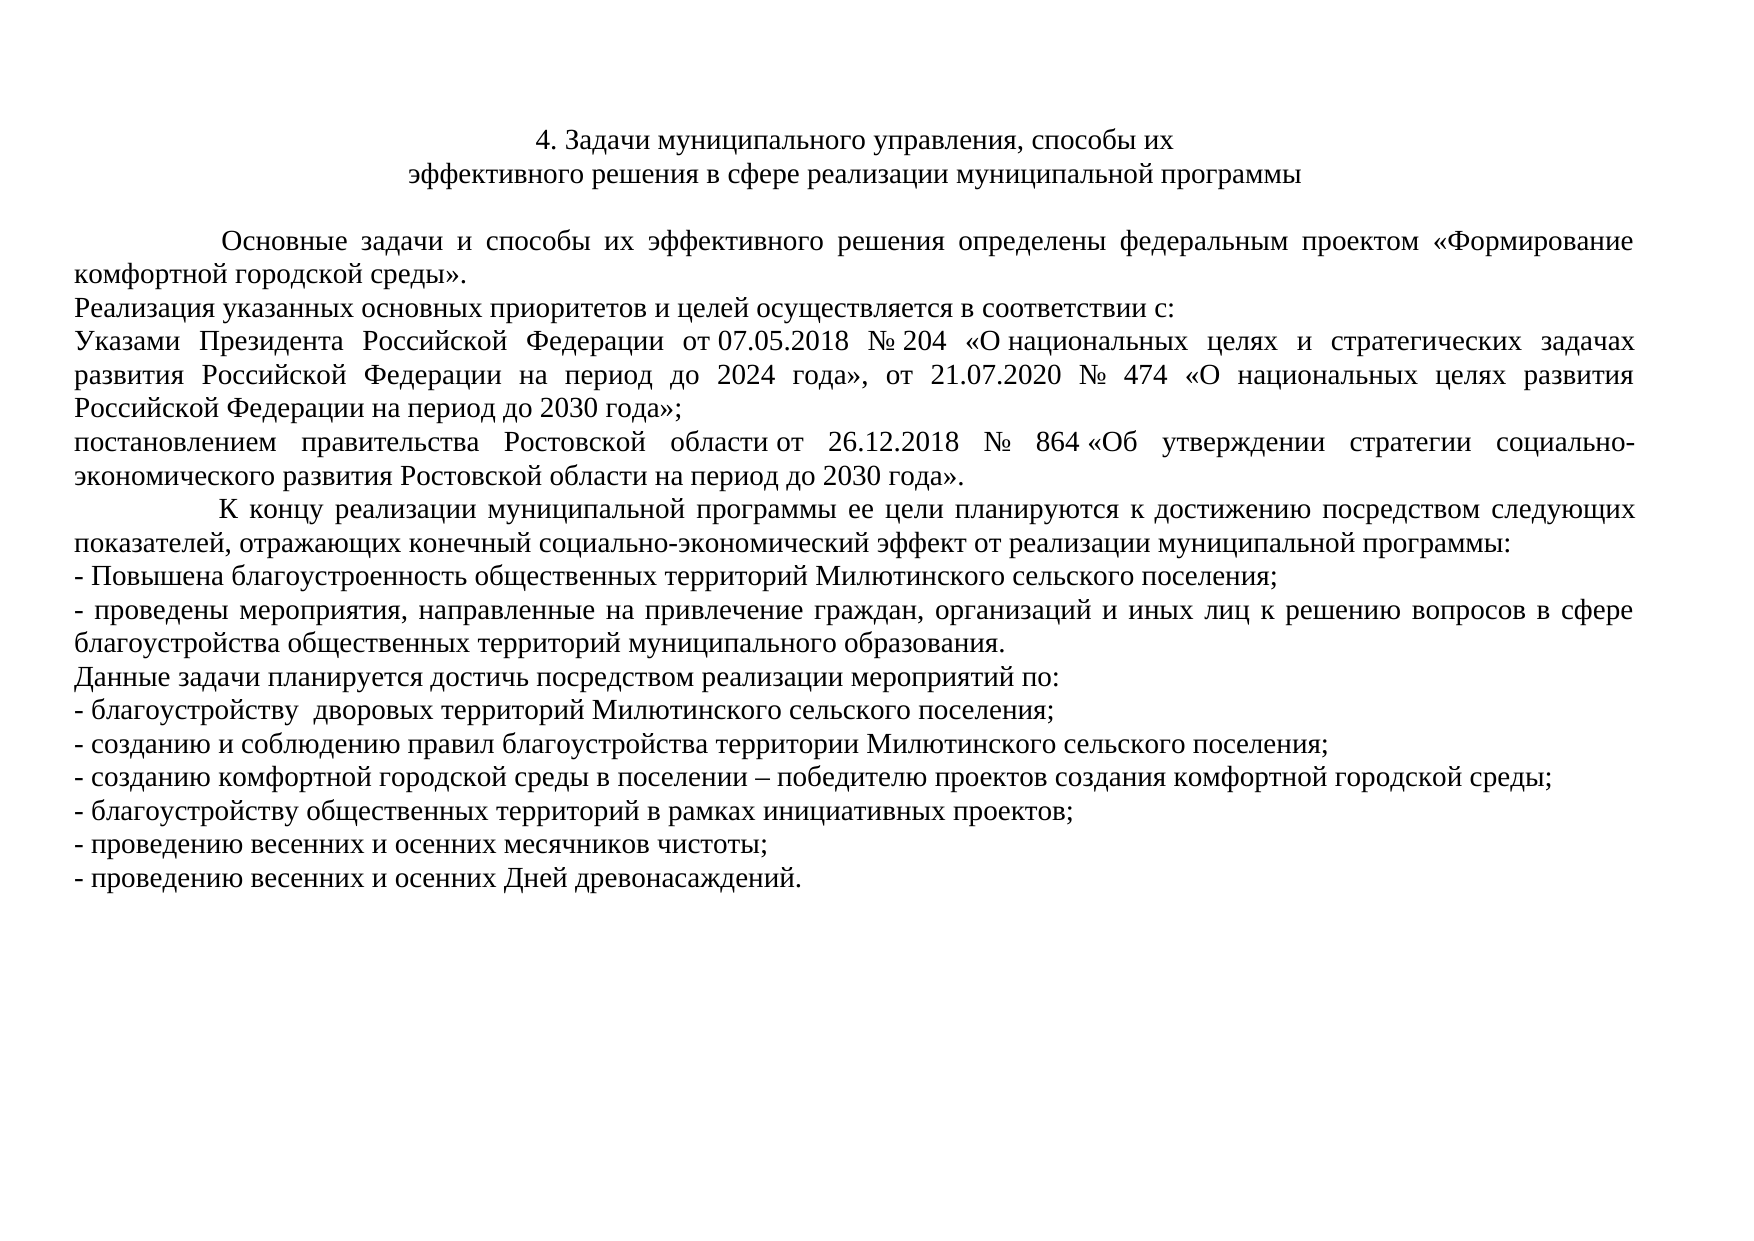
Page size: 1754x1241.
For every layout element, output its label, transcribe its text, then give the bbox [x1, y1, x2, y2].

text Основные задачи и способы их эффективного решения определены федеральным проектом «Формирование комфортной городской среды». [74, 223, 1636, 290]
text Данные задачи планируется достичь посредством реализации мероприятий по: [74, 659, 1636, 692]
text - проведению весенних и осенних Дней древонасаждений. [74, 860, 1636, 894]
text - проведены мероприятия, направленные на привлечение граждан, организаций и иных лиц к решению вопросов в сфере благоустройства общественных территорий муниципального образования. [74, 592, 1636, 659]
text эффективного решения в сфере реализации муниципальной программы [74, 156, 1636, 189]
text - благоустройству дворовых территорий Милютинского сельского поселения; [74, 692, 1636, 726]
text 4. Задачи муниципального управления, способы их [74, 122, 1636, 156]
text - проведению весенних и осенних месячников чистоты; [74, 827, 1636, 860]
text постановлением правительства Ростовской области от 26.12.2018 № 864 «Об утверждении стратегии социально-экономического развития Ростовской области на период до 2030 года». [74, 424, 1636, 491]
text - Повышена благоустроенность общественных территорий Милютинского сельского поселения; [74, 558, 1636, 592]
text Реализация указанных основных приоритетов и целей осуществляется в соответствии с: [74, 290, 1636, 323]
text - созданию комфортной городской среды в поселении – победителю проектов создания комфортной городской среды; [74, 759, 1636, 793]
text - благоустройству общественных территорий в рамках инициативных проектов; [74, 793, 1636, 827]
text - созданию и соблюдению правил благоустройства территории Милютинского сельского поселения; [74, 726, 1636, 759]
text К концу реализации муниципальной программы ее цели планируются к достижению посредством следующих показателей, отражающих конечный социально-экономический эффект от реализации муниципальной программы: [74, 491, 1636, 558]
text Указами Президента Российской Федерации от 07.05.2018 № 204 «О национальных целях и стратегических задачах развития Российской Федерации на период до 2024 года», от 21.07.2020 № 474 «О национальных целях развития Российской Федерации на период до 2030 года»; [74, 323, 1636, 424]
